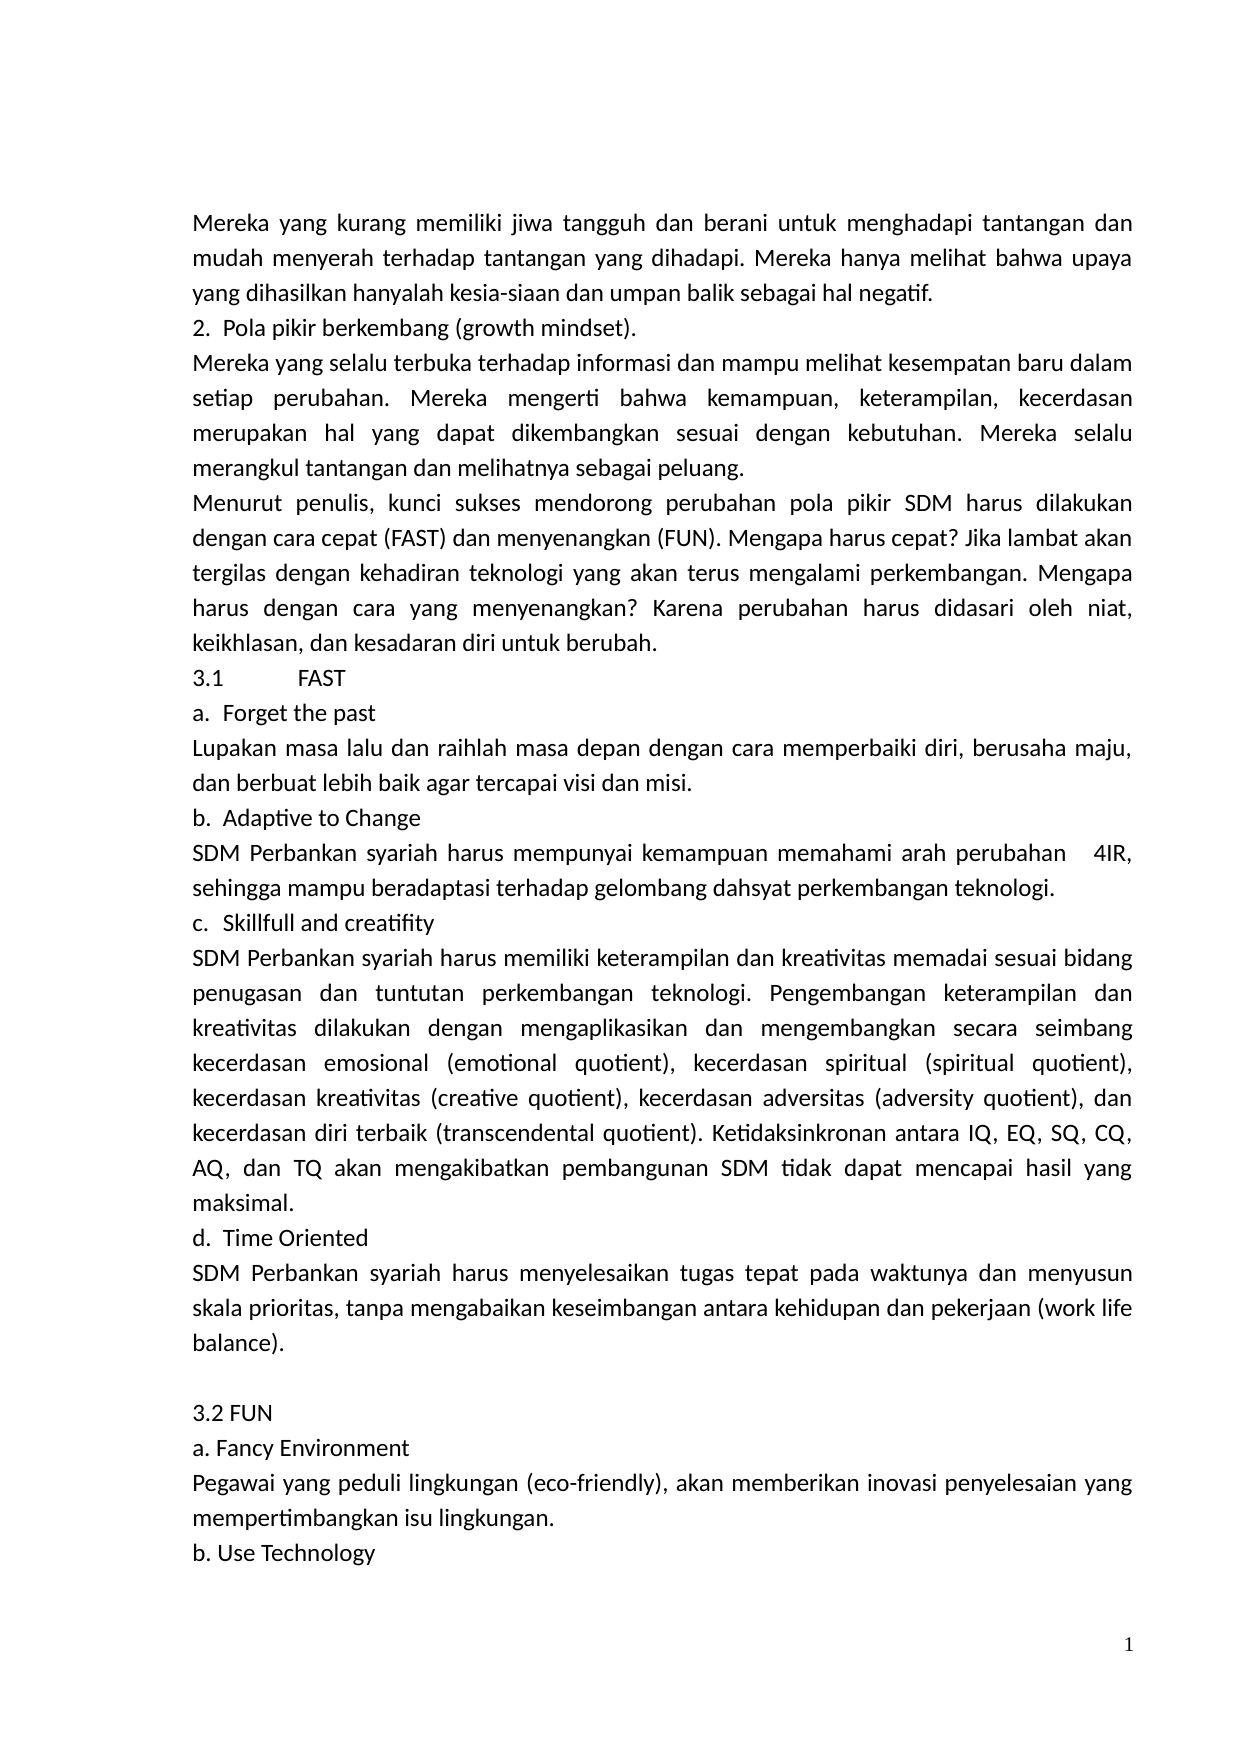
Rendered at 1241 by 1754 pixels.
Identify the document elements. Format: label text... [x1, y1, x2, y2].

text Mereka yang selalu terbuka terhadap informasi dan mampu melihat kesempatan baru dalam setiap perubahan. Mereka mengerti bahwa kemampuan, keterampilan, kecerdasan merupakan hal yang dapat dikembangkan sesuai dengan kebutuhan. Mereka selalu merangkul tantangan dan melihatnya sebagai peluang. [192, 347, 1134, 482]
text SDM Perbankan syariah harus memiliki keterampilan dan kreativitas memadai sesuai bidang penugasan dan tuntutan perkembangan teknologi. Pengembangan keterampilan dan kreativitas dilakukan dengan mengaplikasikan dan mengembangkan secara seimbang kecerdasan emosional (emotional quotient), kecerdasan spiritual (spiritual quotient), kecerdasan kreativitas (creative quotient), kecerdasan adversitas (adversity quotient), dan kecerdasan diri terbaik (transcendental quotient). Ketidaksinkronan antara IQ, EQ, SQ, CQ, AQ, dan TQ akan mengakibatkan pembangunan SDM tidak dapat mencapai hasil yang maksimal. [192, 942, 1134, 1217]
text c. Skillfull and creatifity [192, 907, 1134, 937]
text 3.1 FAST [192, 662, 1134, 692]
text Menurut penulis, kunci sukses mendorong perubahan pola pikir SDM harus dilakukan dengan cara cepat (FAST) dan menyenangkan (FUN). Mengapa harus cepat? Jika lambat akan tergilas dengan kehadiran teknologi yang akan terus mengalami perkembangan. Mengapa harus dengan cara yang menyenangkan? Karena perubahan harus didasari oleh niat, keikhlasan, dan kesadaran diri untuk berubah. [192, 487, 1134, 657]
text Pegawai yang peduli lingkungan (eco-friendly), akan memberikan inovasi penyelesaian yang mempertimbangkan isu lingkungan. [192, 1467, 1134, 1532]
text 2. Pola pikir berkembang (growth mindset). [192, 312, 1134, 342]
text Mereka yang kurang memiliki jiwa tangguh dan berani untuk menghadapi tantangan dan mudah menyerah terhadap tantangan yang dihadapi. Mereka hanya melihat bahwa upaya yang dihasilkan hanyalah kesia-siaan dan umpan balik sebagai hal negatif. [192, 207, 1134, 307]
text SDM Perbankan syariah harus menyelesaikan tugas tepat pada waktunya dan menyusun skala prioritas, tanpa mengabaikan keseimbangan antara kehidupan dan pekerjaan (work life balance). [192, 1257, 1134, 1357]
text SDM Perbankan syariah harus mempunyai kemampuan memahami arah perubahan 4IR, sehingga mampu beradaptasi terhadap gelombang dahsyat perkembangan teknologi. [192, 837, 1134, 902]
text a. Forget the past [192, 697, 1134, 727]
text b. Adaptive to Change [192, 802, 1134, 832]
text 3.2 FUN [192, 1397, 1134, 1427]
text d. Time Oriented [192, 1222, 1134, 1252]
text b. Use Technology [192, 1537, 1134, 1567]
text a. Fancy Environment [192, 1432, 1134, 1462]
text Lupakan masa lalu dan raihlah masa depan dengan cara memperbaiki diri, berusaha maju, dan berbuat lebih baik agar tercapai visi dan misi. [192, 732, 1134, 797]
